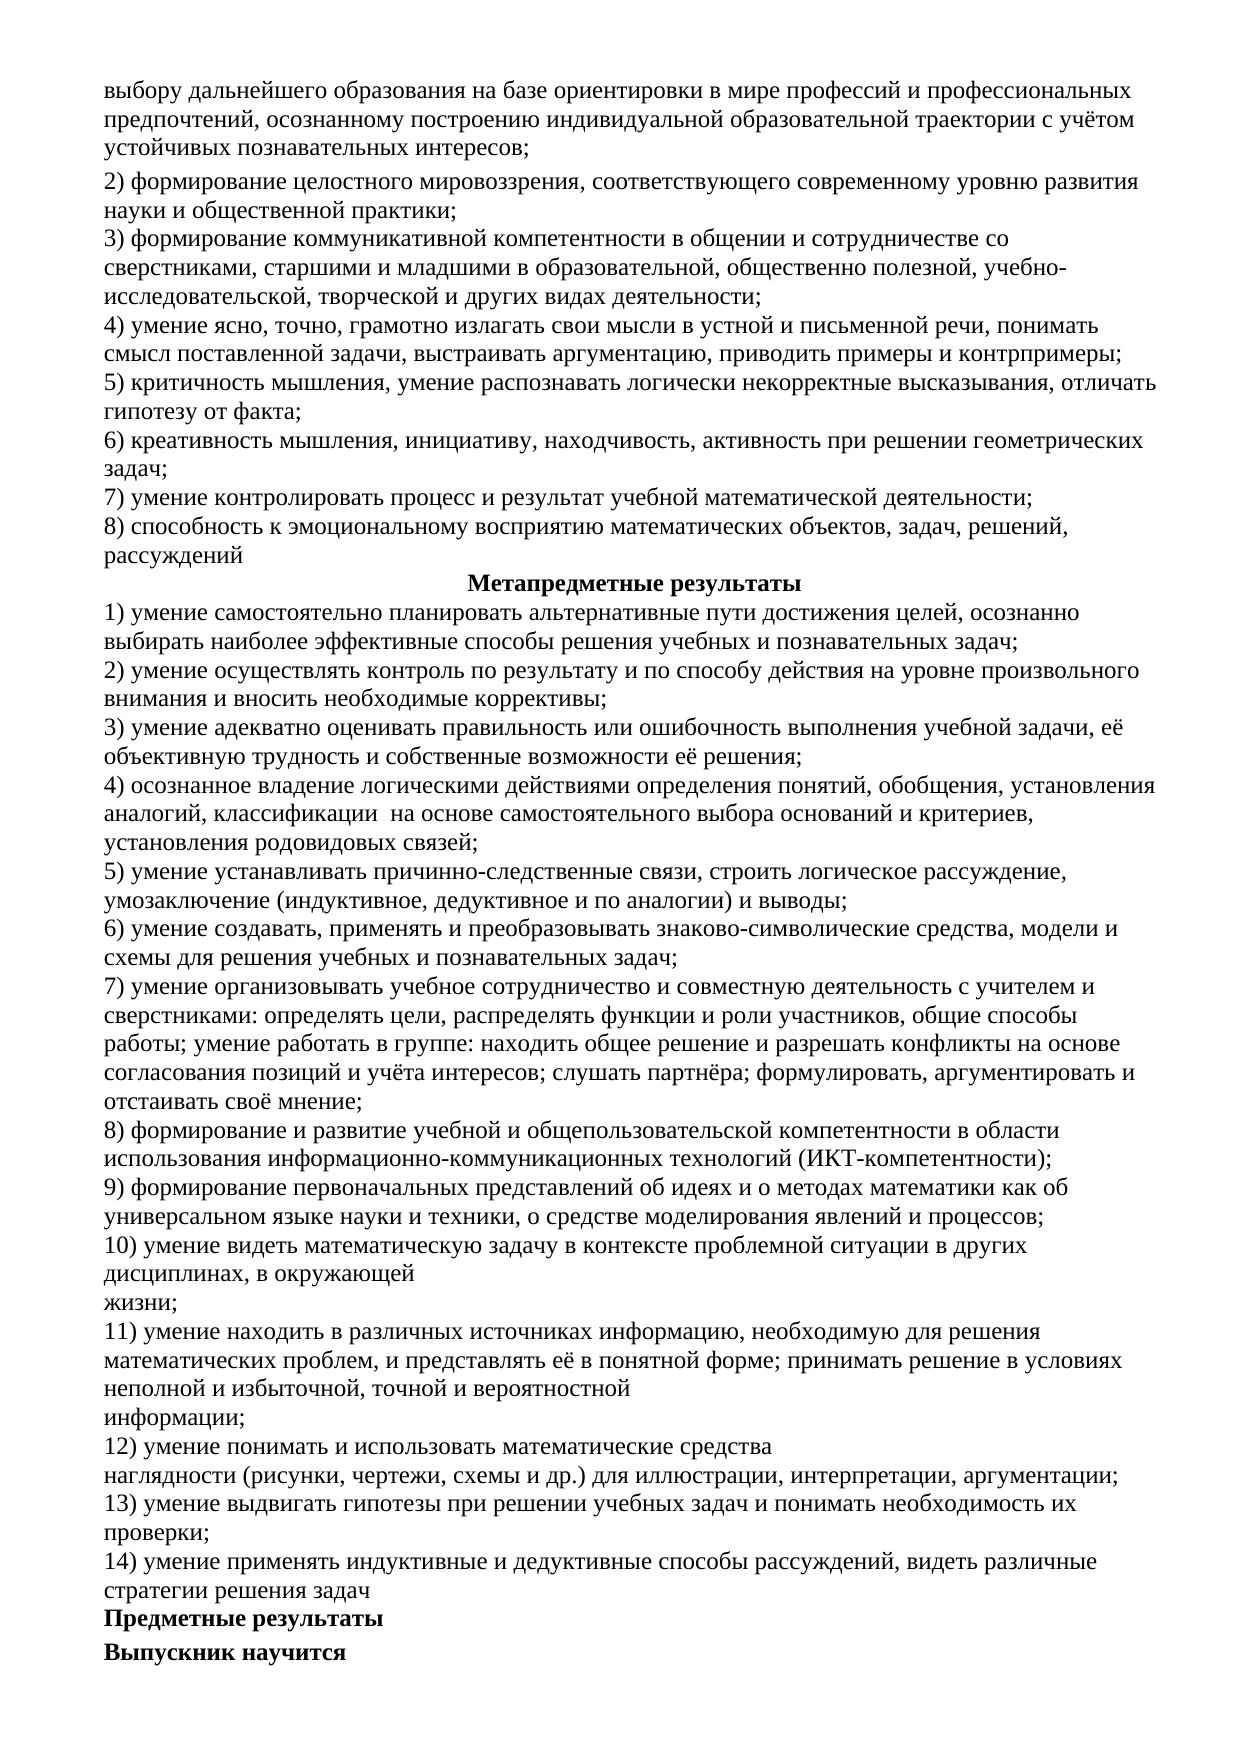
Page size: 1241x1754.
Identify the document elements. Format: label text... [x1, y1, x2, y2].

text 4) умение ясно, точно, грамотно излагать свои мысли в устной и письменной речи, понимать смысл поставленной задачи, выстраивать аргументацию, приводить примеры и контрпримеры; [103, 310, 1165, 367]
text Предметные результаты [103, 1603, 1165, 1632]
text наглядности (рисунки, чертежи, схемы и др.) для иллюстрации, интерпретации, аргументации; [103, 1460, 1165, 1488]
text 2) умение осуществлять контроль по результату и по способу действия на уровне произвольного внимания и вносить необходимые коррективы; [103, 655, 1165, 712]
text 3) формирование коммуникативной компетентности в общении и сотрудничестве со сверстниками, старшими и младшими в образовательной, общественно полезной, учебно- [103, 223, 1165, 281]
text 14) умение применять индуктивные и дедуктивные способы рассуждений, видеть различные стратегии решения задач [103, 1546, 1165, 1603]
text 8) формирование и развитие учебной и общепользовательской компетентности в области использования информационно-коммуникационных технологий (ИКТ-компетентности); [103, 1115, 1165, 1172]
text 9) формирование первоначальных представлений об идеях и о методах математики как об универсальном языке науки и техники, о средстве моделирования явлений и процессов; [103, 1172, 1165, 1230]
text 6) креативность мышления, инициативу, находчивость, активность при решении геометрических задач; [103, 425, 1165, 482]
text 7) умение организовывать учебное сотрудничество и совместную деятельность с учителем и сверстниками: определять цели, распределять функции и роли участников, общие способы работы; умение работать в группе: находить общее решение и разрешать конфликты на основе [103, 971, 1165, 1057]
text 4) осознанное владение логическими действиями определения понятий, обобщения, установления аналогий, классификации на основе самостоятельного выбора оснований и критериев, установления родовидовых связей; [103, 770, 1165, 856]
text жизни; [103, 1287, 1165, 1316]
text 8) способность к эмоциональному восприятию математических объектов, задач, решений, рассуждений [103, 511, 1165, 568]
text 2) формирование целостного мировоззрения, соответствующего современному уровню развития науки и общественной практики; [103, 166, 1165, 223]
text 1) умение самостоятельно планировать альтернативные пути достижения целей, осознанно выбирать наиболее эффективные способы решения учебных и познавательных задач; [103, 597, 1165, 655]
text 6) умение создавать, применять и преобразовывать знаково-символические средства, модели и схемы для решения учебных и познавательных задач; [103, 913, 1165, 971]
text Выпускник научится [103, 1637, 1165, 1666]
text 5) критичность мышления, умение распознавать логически некорректные высказывания, отличать гипотезу от факта; [103, 367, 1165, 425]
text 10) умение видеть математическую задачу в контексте проблемной ситуации в других дисциплинах, в окружающей [103, 1230, 1165, 1287]
text 5) умение устанавливать причинно-следственные связи, строить логическое рассуждение, умозаключение (индуктивное, дедуктивное и по аналогии) и выводы; [103, 856, 1165, 913]
text 3) умение адекватно оценивать правильность или ошибочность выполнения учебной задачи, её объективную трудность и собственные возможности её решения; [103, 712, 1165, 770]
text согласования позиций и учёта интересов; слушать партнёра; формулировать, аргументировать и отстаивать своё мнение; [103, 1057, 1165, 1115]
text информации; [103, 1402, 1165, 1431]
text Метапредметные результаты [103, 568, 1165, 597]
text 7) умение контролировать процесс и результат учебной математической деятельности; [103, 482, 1165, 511]
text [103, 75, 1165, 161]
text исследовательской, творческой и других видах деятельности; [103, 281, 1165, 310]
text 12) умение понимать и использовать математические средства [103, 1431, 1165, 1460]
text 13) умение выдвигать гипотезы при решении учебных задач и понимать необходимость их проверки; [103, 1488, 1165, 1546]
text 11) умение находить в различных источниках информацию, необходимую для решения математических проблем, и представлять её в понятной форме; принимать решение в условиях неполной и избыточной, точной и вероятностной [103, 1316, 1165, 1402]
